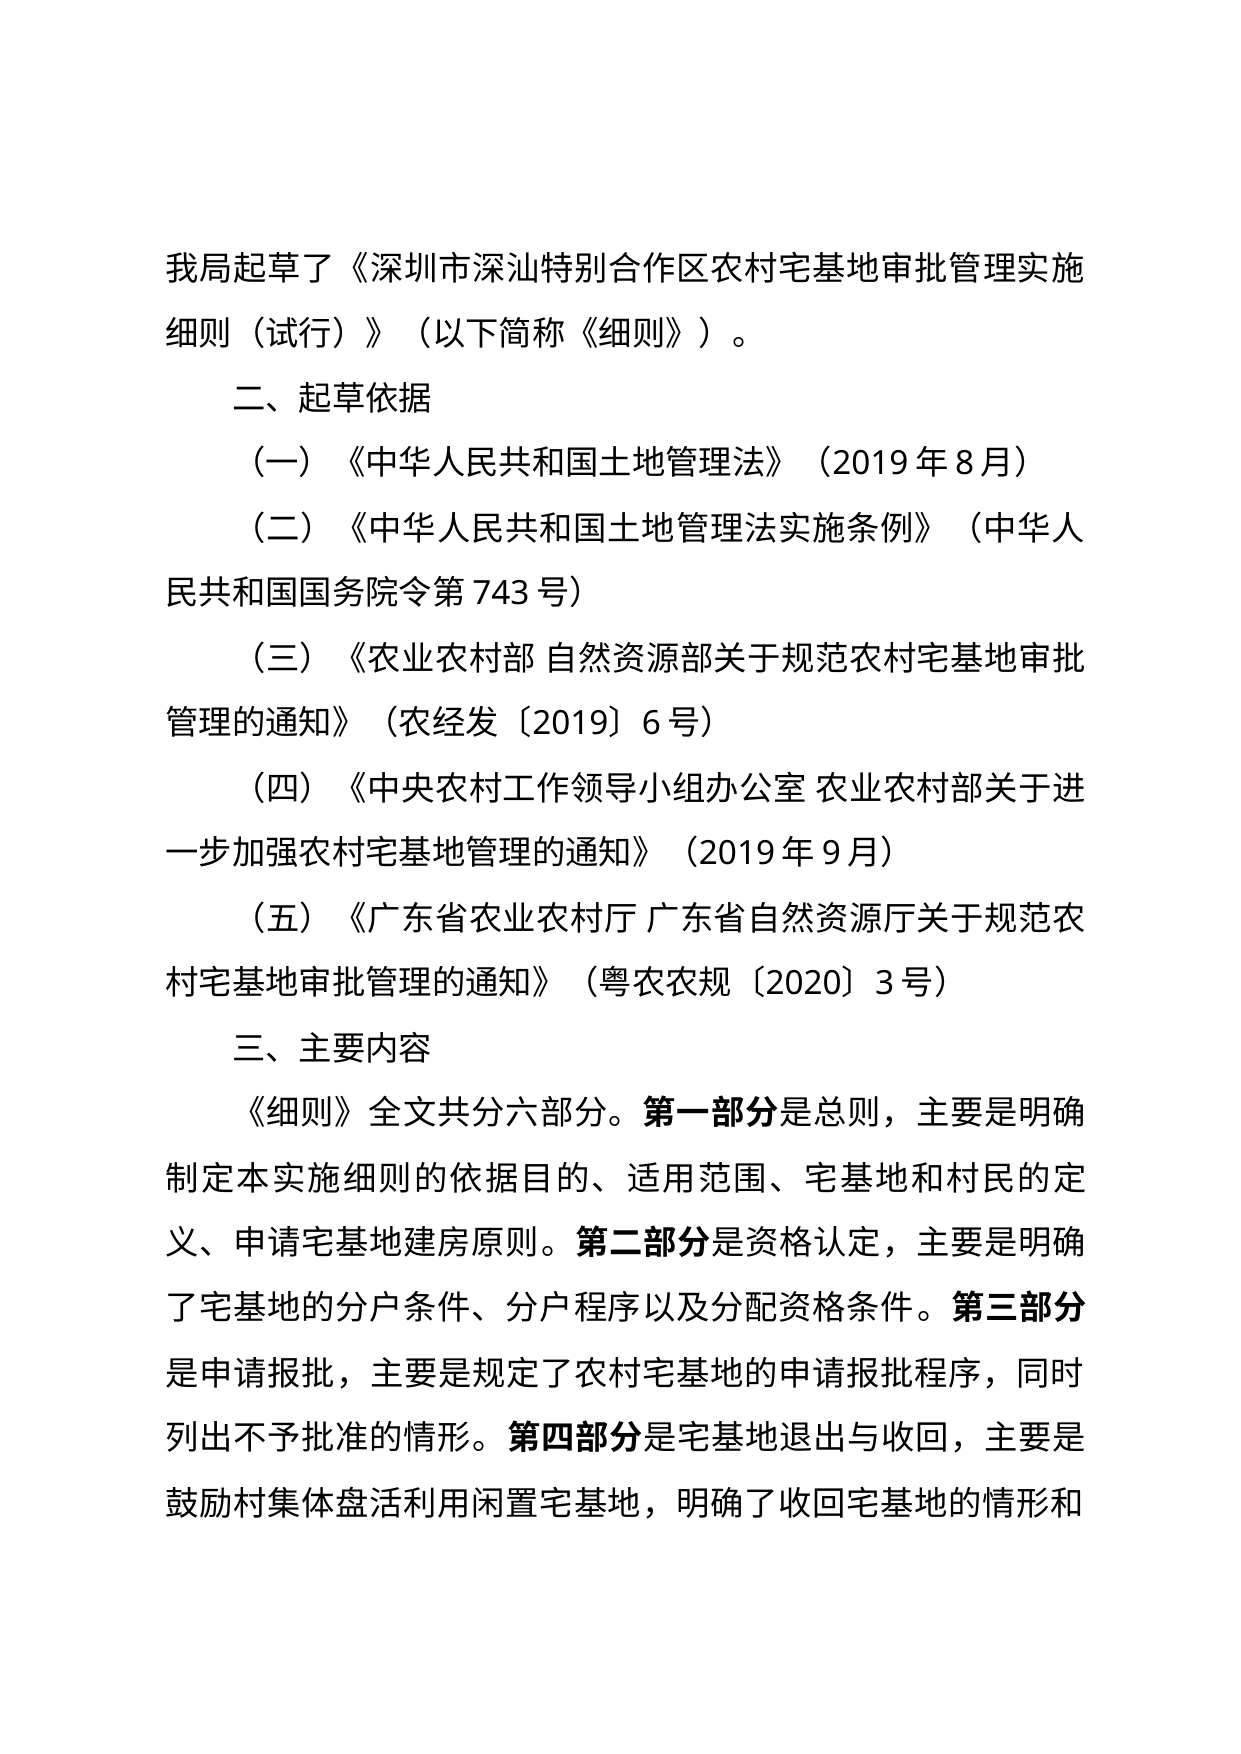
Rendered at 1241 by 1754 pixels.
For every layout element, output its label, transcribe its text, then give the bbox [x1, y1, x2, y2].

list 主要内容 [165, 1013, 1087, 1078]
list （一）《中华人民共和国土地管理法》（2019年8月） [165, 428, 1087, 493]
list （五）《广东省农业农村厅 广东省自然资源厅关于规范农村宅基地审批管理的通知》（粤农农规〔2020〕3号） [165, 883, 1087, 1013]
text 我局起草了《深圳市深汕特别合作区农村宅基地审批管理实施细则（试行）》（以下简称《细则》）。 [165, 233, 1087, 363]
list （四）《中央农村工作领导小组办公室 农业农村部关于进一步加强农村宅基地管理的通知》（2019年9月） [165, 753, 1087, 883]
list （三）《农业农村部 自然资源部关于规范农村宅基地审批管理的通知》（农经发〔2019〕6号） [165, 623, 1087, 753]
list 起草依据 [165, 363, 1087, 428]
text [165, 1078, 1087, 1533]
list （二）《中华人民共和国土地管理法实施条例》（中华人民共和国国务院令第743号） [165, 493, 1087, 623]
